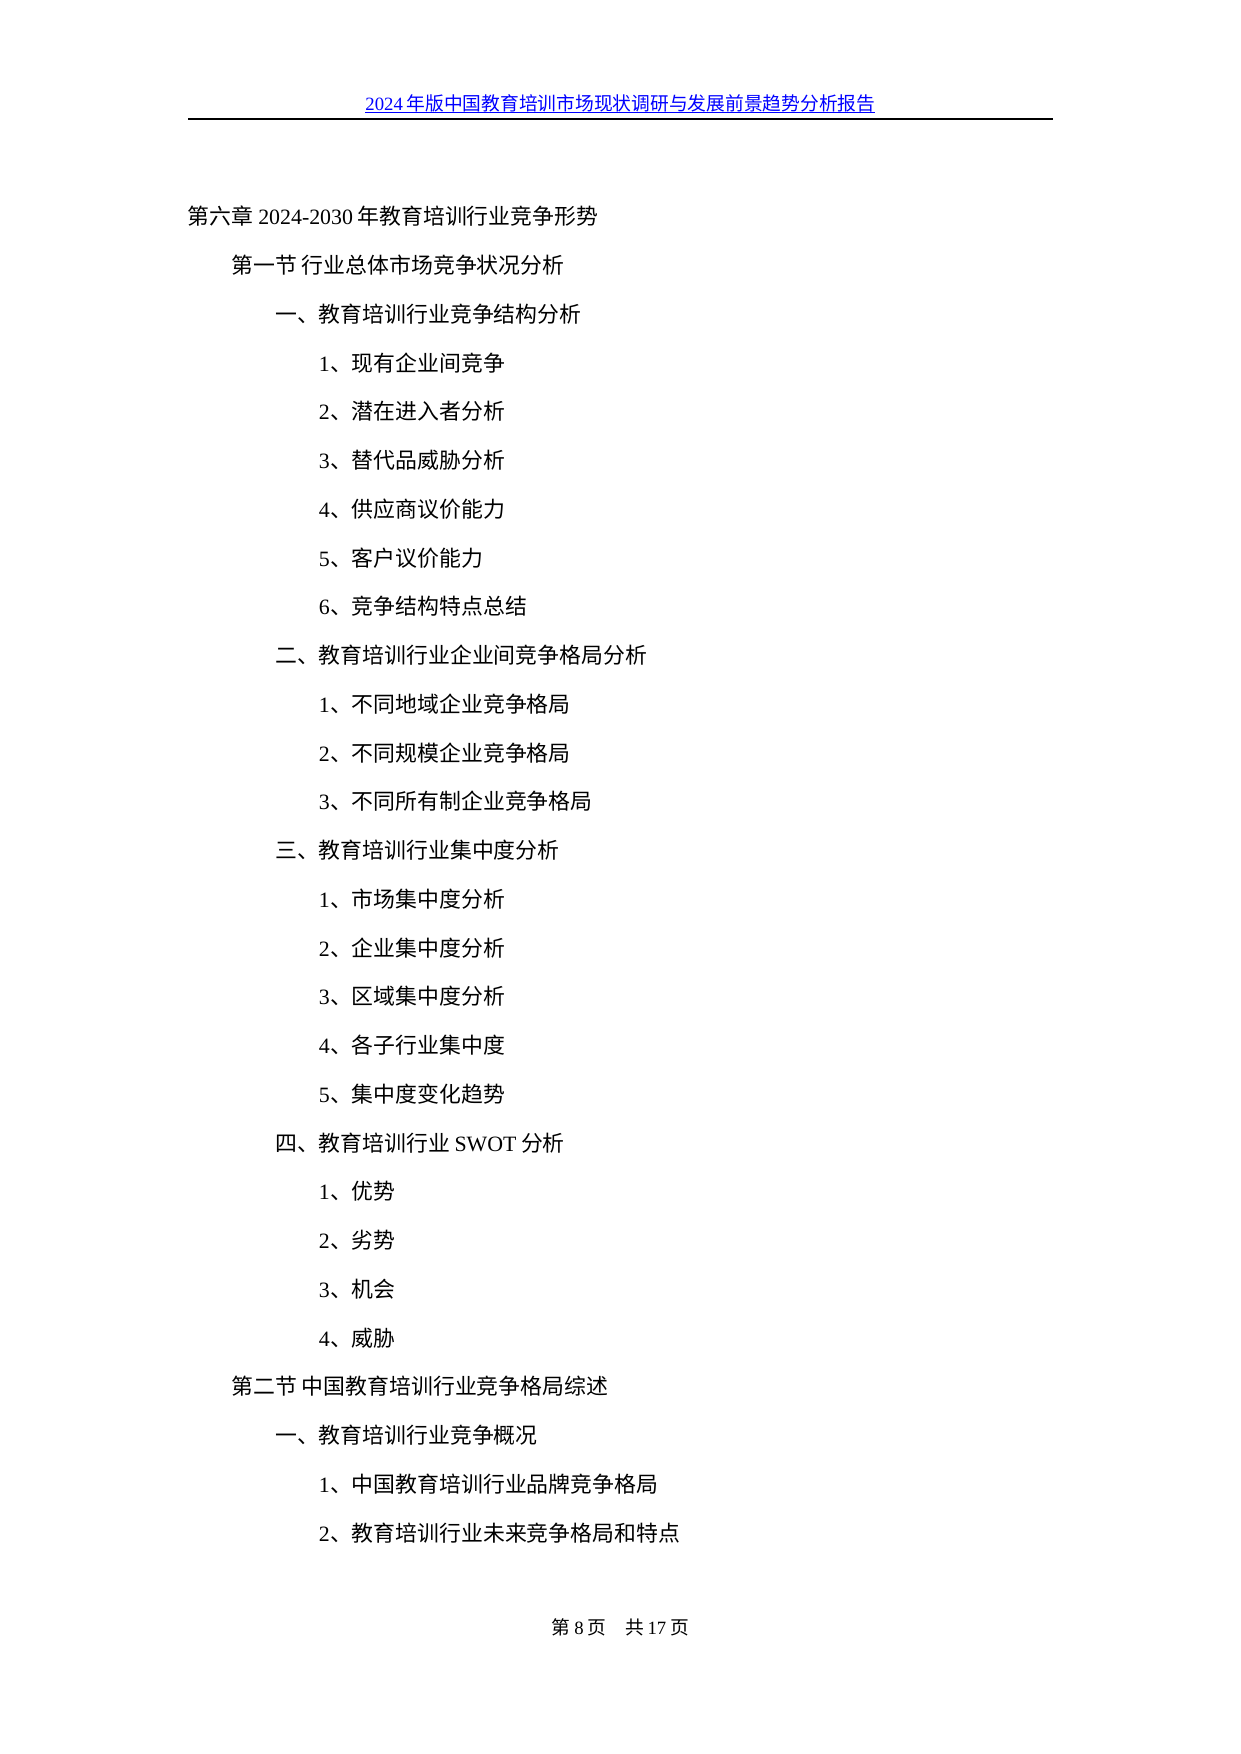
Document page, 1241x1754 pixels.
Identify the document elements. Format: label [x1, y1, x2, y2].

text [187, 150, 1053, 1548]
